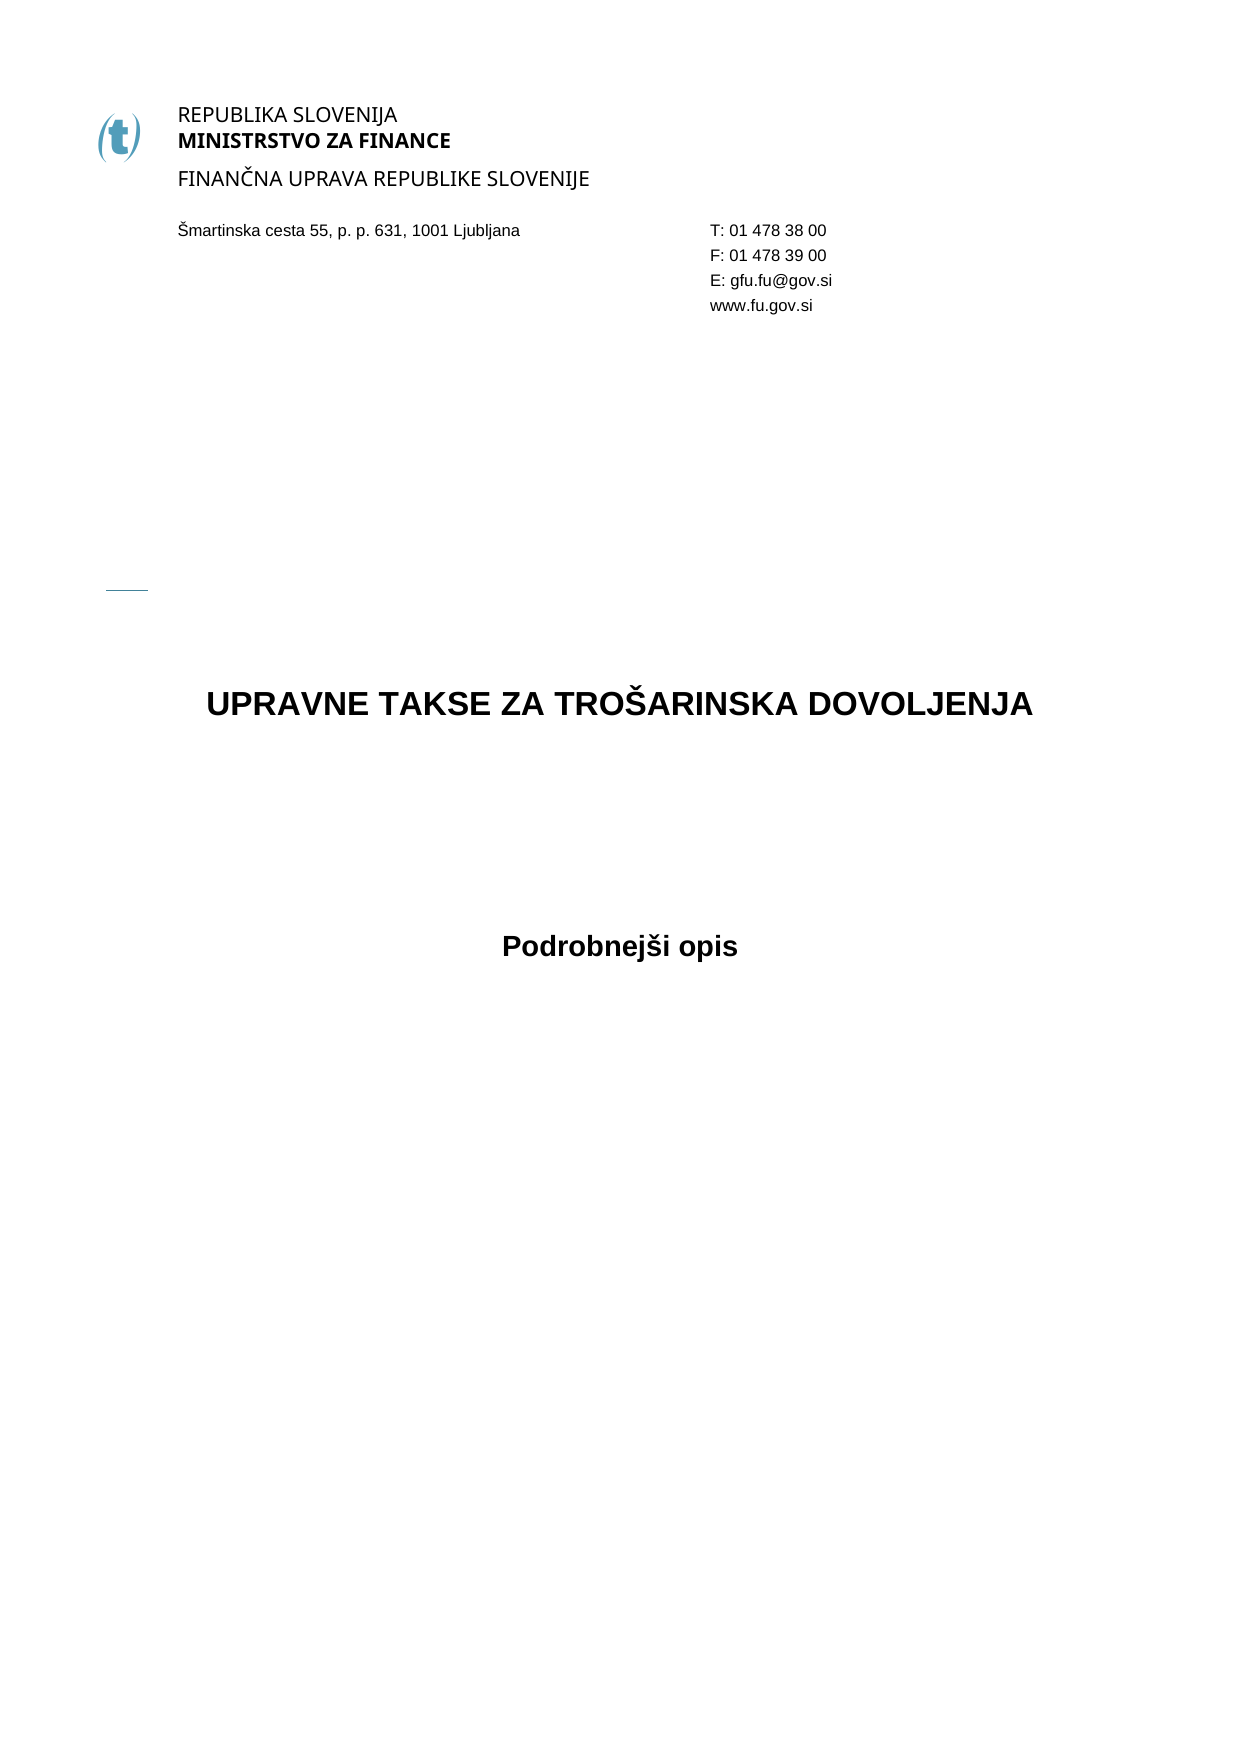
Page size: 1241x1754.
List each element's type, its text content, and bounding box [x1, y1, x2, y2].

text Podrobnejši opis [177, 929, 1063, 962]
text UPRAVNE TAKSE ZA TROŠARINSKA DOVOLJENJA [177, 684, 1063, 723]
